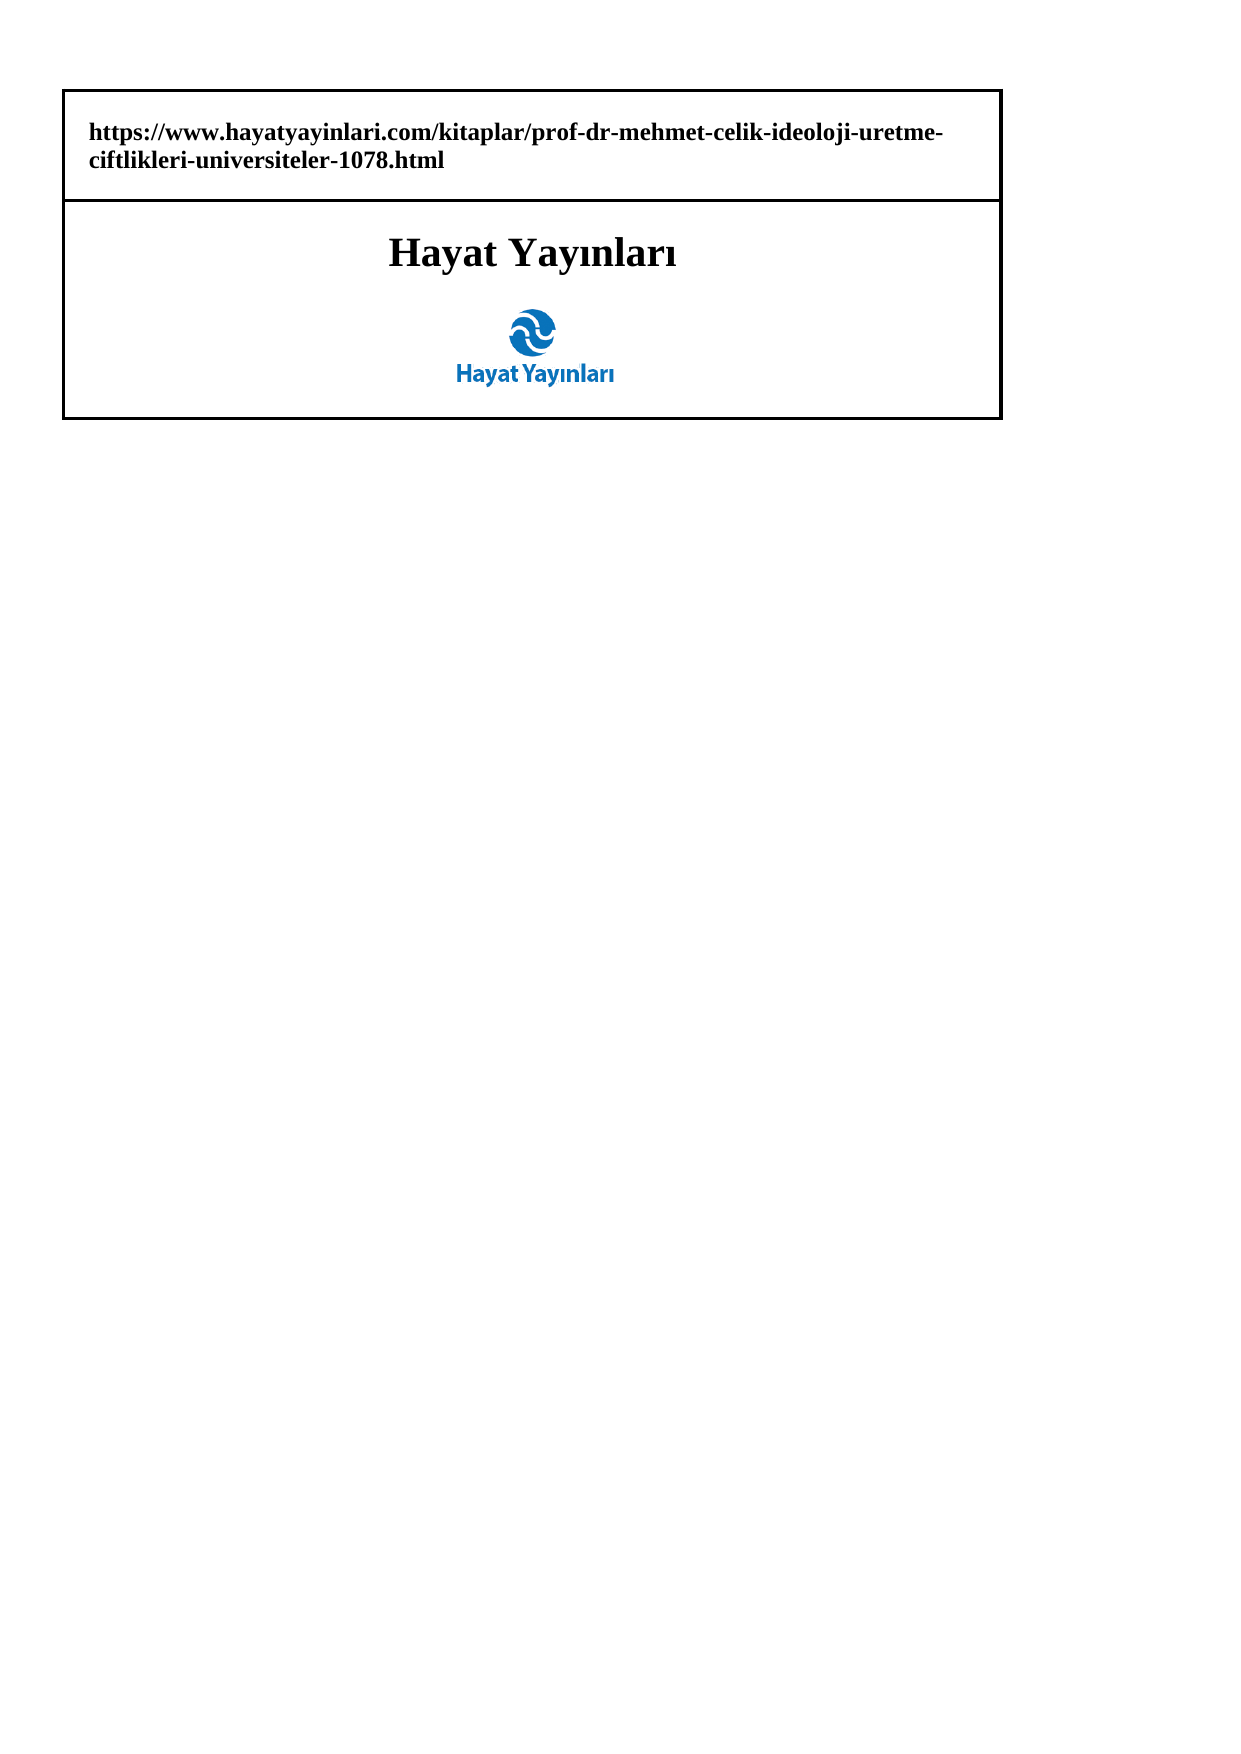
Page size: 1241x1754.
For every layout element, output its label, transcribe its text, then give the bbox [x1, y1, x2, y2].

picture [428, 303, 637, 392]
table_cell Hayat Yayınları [65, 202, 999, 417]
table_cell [65, 92, 999, 199]
